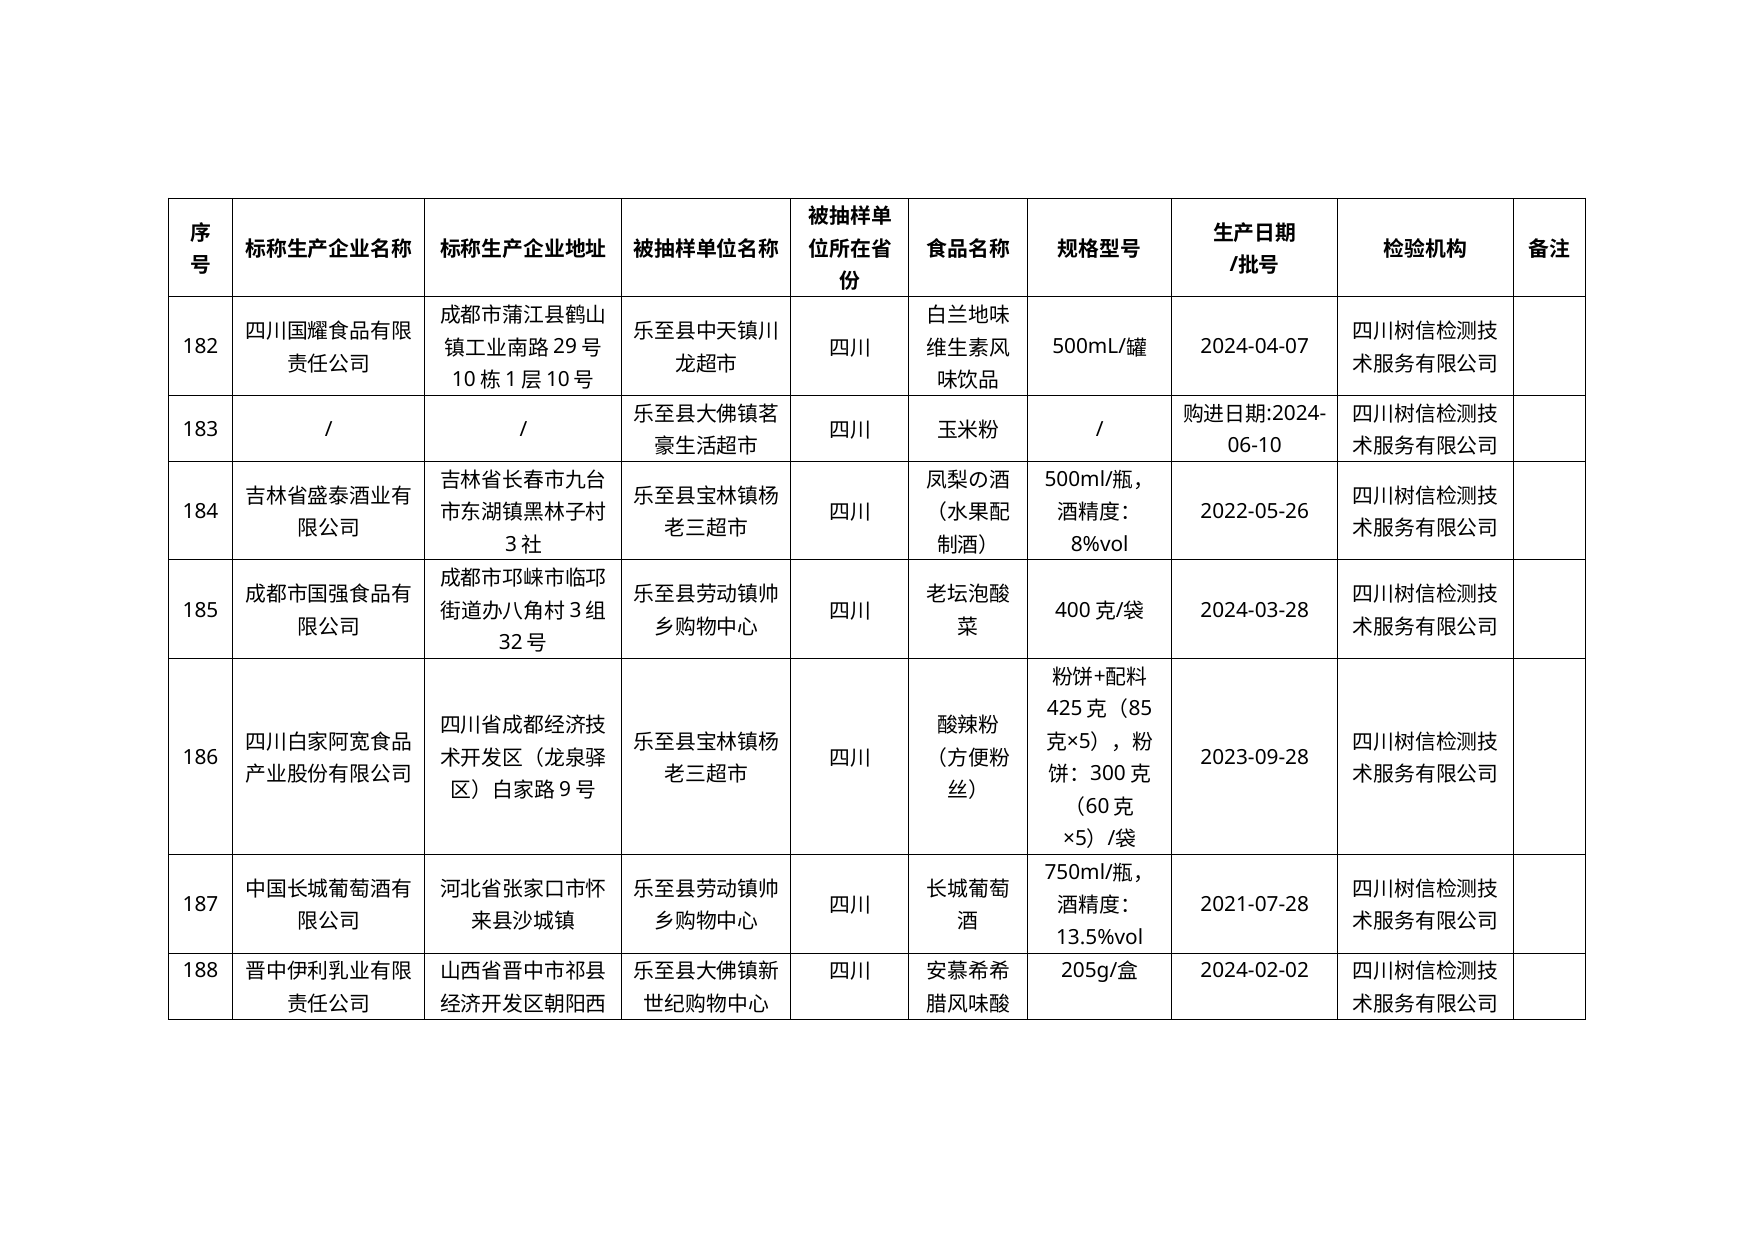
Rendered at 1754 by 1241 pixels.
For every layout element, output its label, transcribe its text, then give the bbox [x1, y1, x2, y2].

table_cell 山西省晋中市祁县经济开发区朝阳西街7号 [425, 954, 621, 1018]
table_cell [1514, 659, 1585, 854]
table_cell / [233, 396, 424, 461]
table_cell 四川树信检测技术服务有限公司 [1338, 954, 1513, 1018]
table_cell 晋中伊利乳业有限责任公司 [233, 954, 424, 1018]
table_cell 四川 [791, 462, 908, 559]
table_cell 四川树信检测技术服务有限公司 [1338, 855, 1513, 952]
table_cell 四川树信检测技术服务有限公司 [1338, 659, 1513, 854]
table_cell 成都市邛崃市临邛街道办八角村3组32号 [425, 560, 621, 658]
table_cell 四川 [791, 855, 908, 952]
table_cell 205g/盒 [1028, 954, 1171, 1018]
table_cell 酸辣粉（方便粉丝） [909, 659, 1027, 854]
table_cell 187 [169, 855, 232, 952]
table_cell / [425, 396, 621, 461]
table_cell [1514, 954, 1585, 1018]
table_cell 中国长城葡萄酒有限公司 [233, 855, 424, 952]
table_cell 四川 [791, 396, 908, 461]
table_cell 500ml/瓶，酒精度：8%vol [1028, 462, 1171, 559]
table_header 序号 [169, 199, 232, 296]
table_cell 乐至县中天镇川龙超市 [622, 297, 790, 395]
table_cell 乐至县宝林镇杨老三超市 [622, 462, 790, 559]
table_cell [1514, 560, 1585, 658]
table_cell 2023-09-28 [1172, 659, 1337, 854]
table_cell 长城葡萄酒 [909, 855, 1027, 952]
table_cell [1514, 297, 1585, 395]
table_cell 四川省成都经济技术开发区（龙泉驿区）白家路9号 [425, 659, 621, 854]
table_header 食品名称 [909, 199, 1027, 296]
table_cell 2024-04-07 [1172, 297, 1337, 395]
table_cell 购进日期:2024-06-10 [1172, 396, 1337, 461]
table_cell 2022-05-26 [1172, 462, 1337, 559]
table_cell 四川国耀食品有限责任公司 [233, 297, 424, 395]
table_cell 白兰地味维生素风味饮品 [909, 297, 1027, 395]
table_cell [1514, 855, 1585, 952]
table_cell [1514, 396, 1585, 461]
table_cell 乐至县大佛镇茗豪生活超市 [622, 396, 790, 461]
table_cell 2024-03-28 [1172, 560, 1337, 658]
table_cell 吉林省长春市九台市东湖镇黑林子村3社 [425, 462, 621, 559]
table_cell 四川树信检测技术服务有限公司 [1338, 396, 1513, 461]
table_cell 乐至县大佛镇新世纪购物中心 [622, 954, 790, 1018]
table_cell 四川 [791, 297, 908, 395]
table_cell 182 [169, 297, 232, 395]
table_header 生产日期 /批号 [1172, 199, 1337, 296]
table_cell / [1028, 396, 1171, 461]
table_header 标称生产企业名称 [233, 199, 424, 296]
table_cell 乐至县劳动镇帅乡购物中心 [622, 855, 790, 952]
table_cell 750ml/瓶，酒精度：13.5%vol [1028, 855, 1171, 952]
table_cell 185 [169, 560, 232, 658]
table_cell 四川树信检测技术服务有限公司 [1338, 560, 1513, 658]
table_cell 四川白家阿宽食品产业股份有限公司 [233, 659, 424, 854]
table_cell 河北省张家口市怀来县沙城镇 [425, 855, 621, 952]
table_cell 2024-02-02 [1172, 954, 1337, 1018]
table_cell 186 [169, 659, 232, 854]
table_cell 安慕希希腊风味酸奶（草莓味） [909, 954, 1027, 1018]
table_cell 400克/袋 [1028, 560, 1171, 658]
table_cell 粉饼+配料425克（85克×5），粉饼：300克（60克×5）/袋 [1028, 659, 1171, 854]
table_cell 四川 [791, 560, 908, 658]
table_cell 500mL/罐 [1028, 297, 1171, 395]
table_cell 四川 [791, 954, 908, 1018]
table_cell 四川树信检测技术服务有限公司 [1338, 297, 1513, 395]
table_header 被抽样单位所在省份 [791, 199, 908, 296]
table_header 检验机构 [1338, 199, 1513, 296]
table_cell 183 [169, 396, 232, 461]
table_cell 乐至县劳动镇帅乡购物中心 [622, 560, 790, 658]
table_cell 吉林省盛泰酒业有限公司 [233, 462, 424, 559]
table_cell 乐至县宝林镇杨老三超市 [622, 659, 790, 854]
table_cell 188 [169, 954, 232, 1018]
table_cell 玉米粉 [909, 396, 1027, 461]
table_cell 成都市国强食品有限公司 [233, 560, 424, 658]
table_cell 2021-07-28 [1172, 855, 1337, 952]
table_cell 老坛泡酸菜 [909, 560, 1027, 658]
table_cell 凤梨の酒（水果配制酒） [909, 462, 1027, 559]
table_header 被抽样单位名称 [622, 199, 790, 296]
table_cell [1514, 462, 1585, 559]
table_cell 四川树信检测技术服务有限公司 [1338, 462, 1513, 559]
table_header 备注 [1514, 199, 1585, 296]
table_header 标称生产企业地址 [425, 199, 621, 296]
table_header 规格型号 [1028, 199, 1171, 296]
table_cell 184 [169, 462, 232, 559]
table_cell 成都市蒲江县鹤山镇工业南路29号10栋1层10号 [425, 297, 621, 395]
table_cell 四川 [791, 659, 908, 854]
